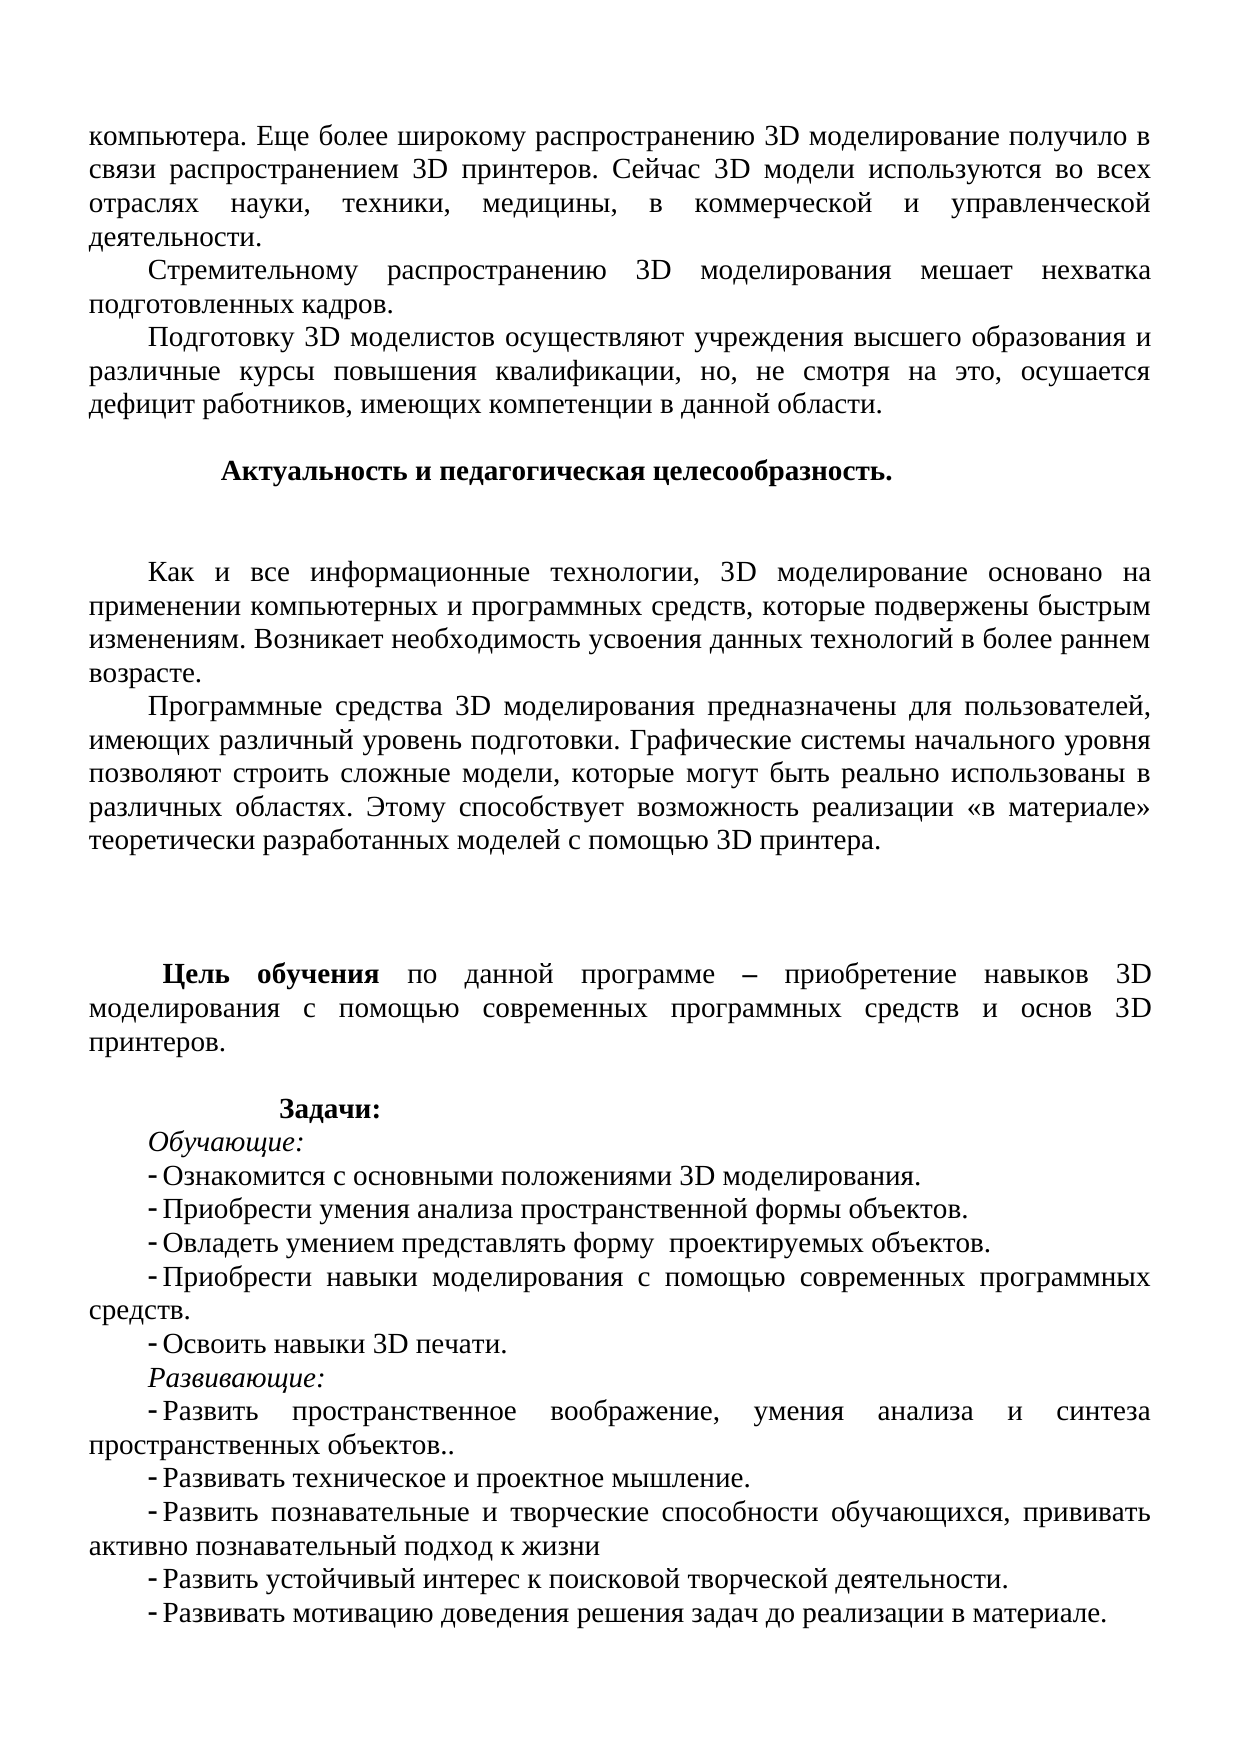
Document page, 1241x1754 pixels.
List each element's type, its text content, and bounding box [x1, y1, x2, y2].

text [89, 118, 1152, 252]
text Подготовку 3D моделистов осуществляют учреждения высшего образования и различные курсы повышения квалификации, но, не смотря на это, осушается дефицит работников, имеющих компетенции в данной области. [89, 319, 1152, 420]
list Овладеть умением представлять форму проектируемых объектов. [89, 1225, 1152, 1259]
text Развивающие: [148, 1360, 1152, 1393]
text Актуальность и педагогическая целесообразность. [89, 453, 1152, 487]
text Как и все информационные технологии, 3D моделирование основано на применении компьютерных и программных средств, которые подвержены быстрым изменениям. Возникает необходимость усвоения данных технологий в более раннем возрасте. [89, 554, 1152, 688]
list Освоить навыки 3D печати. [89, 1326, 1152, 1360]
list Развить пространственное воображение, умения анализа и синтеза пространственных объектов.. [89, 1393, 1152, 1460]
list Приобрести умения анализа пространственной формы объектов. [89, 1192, 1152, 1225]
text Задачи: [89, 1091, 1152, 1124]
list Развить устойчивый интерес к поисковой творческой деятельности. [89, 1561, 1152, 1595]
text Программные средства 3D моделирования предназначены для пользователей, имеющих различный уровень подготовки. Графические системы начального уровня позволяют строить сложные модели, которые могут быть реально использованы в различных областях. Этому способствует возможность реализации «в материале» теоретически разработанных моделей с помощью 3D принтера. [89, 688, 1152, 856]
list Развивать техническое и проектное мышление. [89, 1460, 1152, 1494]
list Ознакомится с основными положениями 3D моделирования. [89, 1158, 1152, 1192]
text Обучающие: [148, 1124, 1152, 1158]
text Стремительному распространению 3D моделирования мешает нехватка подготовленных кадров. [89, 252, 1152, 319]
text Цель обучения по данной программе – приобретение навыков 3D моделирования с помощью современных программных средств и основ 3D принтеров. [89, 957, 1152, 1057]
list Развить познавательные и творческие способности обучающихся, прививать активно познавательный подход к жизни [89, 1494, 1152, 1561]
list Приобрести навыки моделирования с помощью современных программных средств. [89, 1259, 1152, 1326]
list Развивать мотивацию доведения решения задач до реализации в материале. [89, 1595, 1152, 1628]
